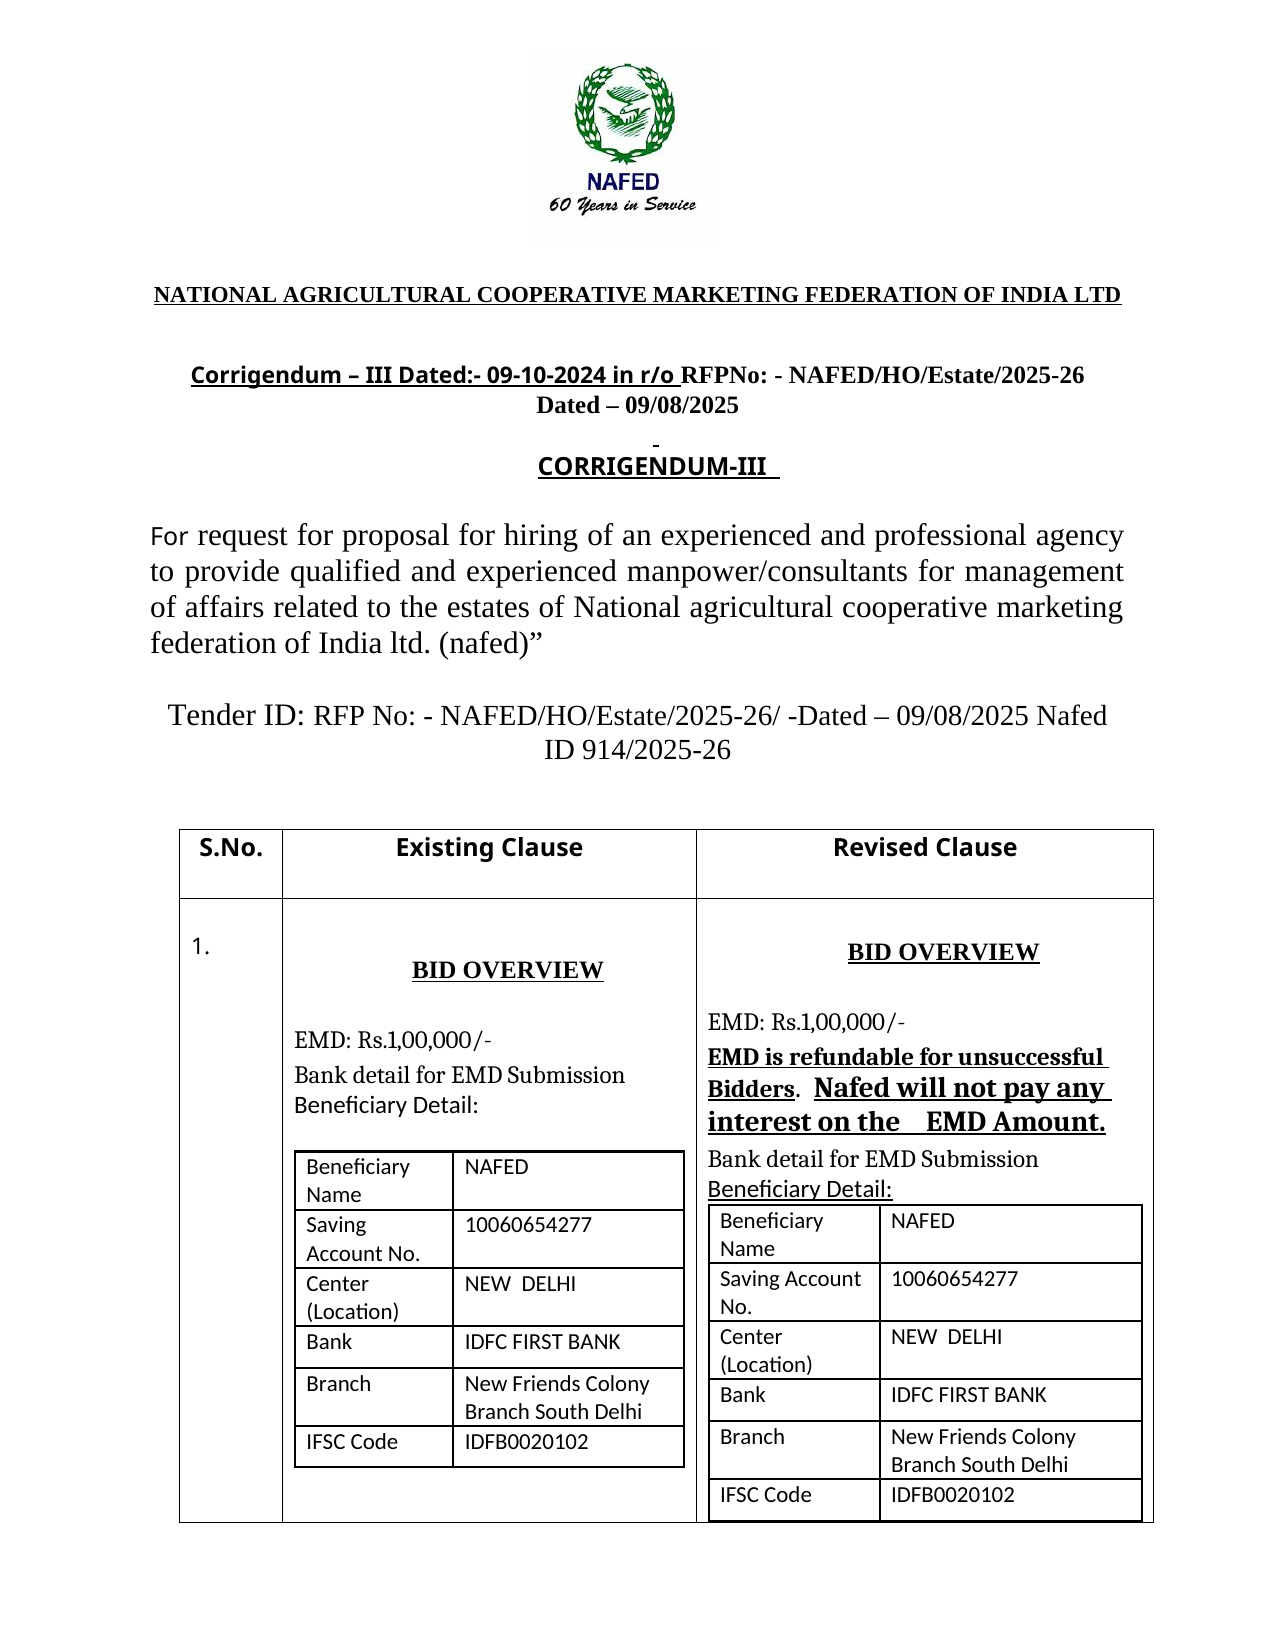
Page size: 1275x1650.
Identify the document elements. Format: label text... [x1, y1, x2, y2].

table_header Existing Clause [283, 830, 696, 898]
table_cell BID OVERVIEW EMD: Rs.1,00,000/- Bank detail for EMD Submission Beneficiary Detail: [283, 899, 696, 1522]
table_header Revised Clause [697, 830, 1153, 898]
table_cell 1. [180, 899, 282, 1522]
text CORRIGENDUM-III [179, 448, 1124, 482]
text Corrigendum – III Dated:- 09-10-2024 in r/o RFPNo: - NAFED/HO/Estate/2025-26 Dated – 09/08/2025 [150, 359, 1125, 419]
table_header S.No. [180, 830, 282, 898]
text For request for proposal for hiring of an experienced and professional agency to provide qualified and experienced manpower/consultants for management of affairs related to the estates of National agricultural cooperative marketing federation of India ltd. (nafed)” [150, 516, 1125, 661]
picture [528, 48, 719, 246]
table_cell BID OVERVIEW EMD: Rs.1,00,000/- EMD is refundable for unsuccessful Bidders. Nafed will not pay any interest on the EMD Amount. Bank detail for EMD Submission Beneficiary Detail: [697, 899, 1153, 1522]
text NATIONAL AGRICULTURAL COOPERATIVE MARKETING FEDERATION OF INDIA LTD [150, 281, 1125, 308]
text Tender ID: RFP No: - NAFED/HO/Estate/2025-26/ -Dated – 09/08/2025 Nafed ID 914/2025-26 [150, 696, 1125, 766]
